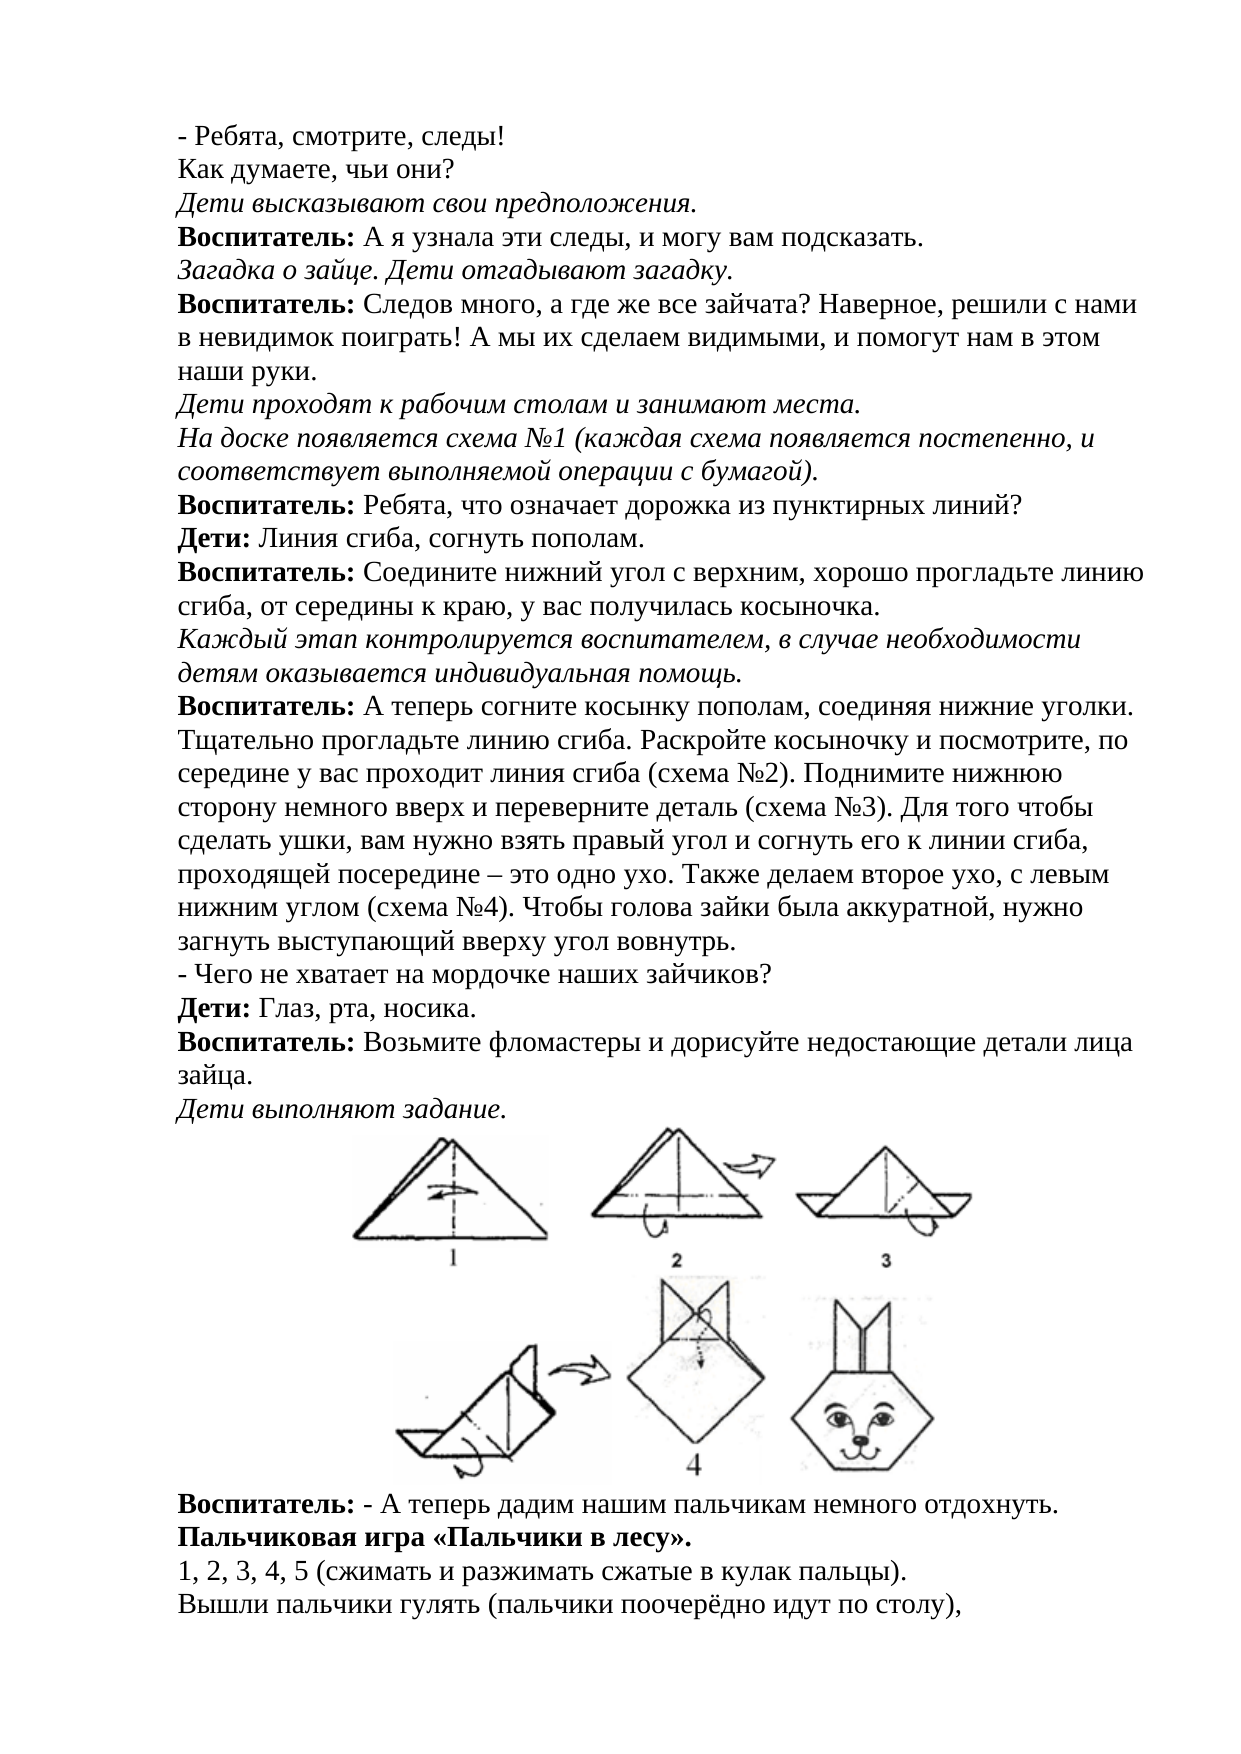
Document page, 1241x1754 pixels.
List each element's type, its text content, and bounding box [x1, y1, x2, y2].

text Каждый этап контролируется воспитателем, в случае необходимости детям оказывается индивидуальная помощь. [177, 621, 1152, 688]
text Дети высказывают свои предположения. [177, 185, 1152, 219]
text Воспитатель: Возьмите фломастеры и дорисуйте недостающие детали лица зайца. [177, 1024, 1152, 1091]
text - Чего не хватает на мордочке наших зайчиков? [177, 957, 1152, 990]
text Пальчиковая игра «Пальчики в лесу». [177, 1519, 1152, 1553]
text Воспитатель: Соедините нижний угол с верхним, хорошо прогладьте линию сгиба, от середины к краю, у вас получилась косыночка. [177, 554, 1152, 621]
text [177, 118, 1152, 185]
text Дети выполняют задание. [177, 1091, 1152, 1124]
text Дети: Глаз, рта, носика. [177, 990, 1152, 1024]
text Дети проходят к рабочим столам и занимают места. [177, 386, 1152, 420]
text Воспитатель: Следов много, а где же все зайчата? Наверное, решили с нами в невидимок поиграть! А мы их сделаем видимыми, и помогут нам в этом наши руки. [177, 286, 1152, 386]
picture [391, 1273, 938, 1485]
text Воспитатель: А теперь согните косынку пополам, соединяя нижние уголки. Тщательно прогладьте линию сгиба. Раскройте косыночку и посмотрите, по середине у вас проходит линия сгиба (схема №2). Поднимите нижнюю сторону немного вверх и переверните деталь (схема №3). Для того чтобы сделать ушки, вам нужно взять правый угол и согнуть его к линии сгиба, проходящей посередине – это одно ухо. Также делаем второе ухо, с левым нижним углом (схема №4). Чтобы голова зайки была аккуратной, нужно загнуть выступающий вверху угол вовнутрь. [177, 688, 1152, 957]
text Воспитатель: - А теперь дадим нашим пальчикам немного отдохнуть. [177, 1486, 1152, 1519]
text Загадка о зайце. Дети отгадывают загадку. [177, 252, 1152, 286]
table_header [346, 1124, 983, 1272]
text Воспитатель: А я узнала эти следы, и могу вам подсказать. [177, 219, 1152, 252]
text Воспитатель: Ребята, что означает дорожка из пунктирных линий? [177, 487, 1152, 521]
table_cell [346, 1272, 983, 1486]
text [177, 1553, 1152, 1620]
text Дети: Линия сгиба, согнуть пополам. [177, 521, 1152, 554]
text На доске появляется схема №1 (каждая схема появляется постепенно, и соответствует выполняемой операции с бумагой). [177, 420, 1152, 487]
picture [352, 1126, 977, 1271]
